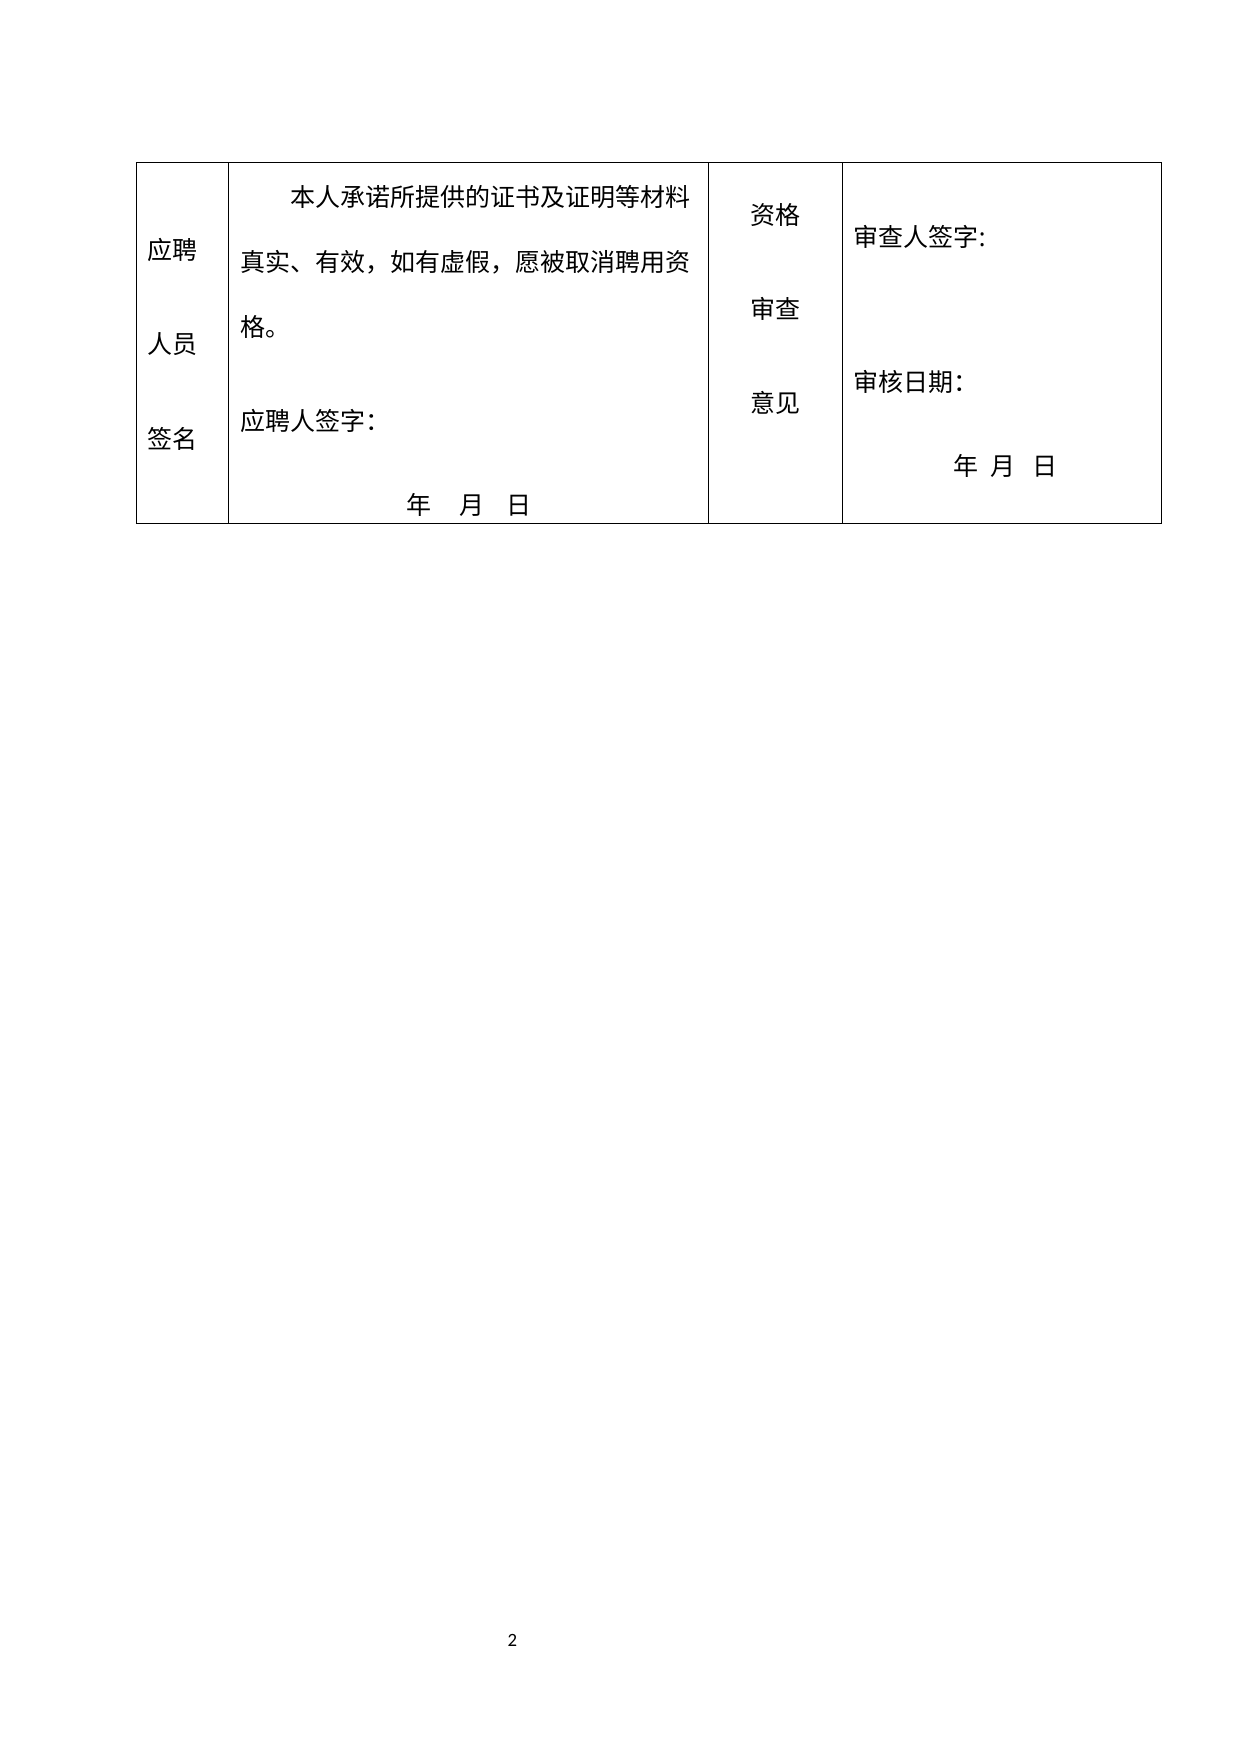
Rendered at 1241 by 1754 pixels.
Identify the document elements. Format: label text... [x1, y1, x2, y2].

table_cell 本人承诺所提供的证书及证明等材料真实、有效，如有虚假，愿被取消聘用资格。 应聘人签字： 年 月 日 [229, 163, 708, 523]
table_cell 资格 审查 意见 [709, 163, 842, 523]
table_cell 应聘 人员 签名 [137, 163, 228, 523]
table_cell 审查人签字: 审核日期： 年 月 日 [843, 163, 1161, 523]
